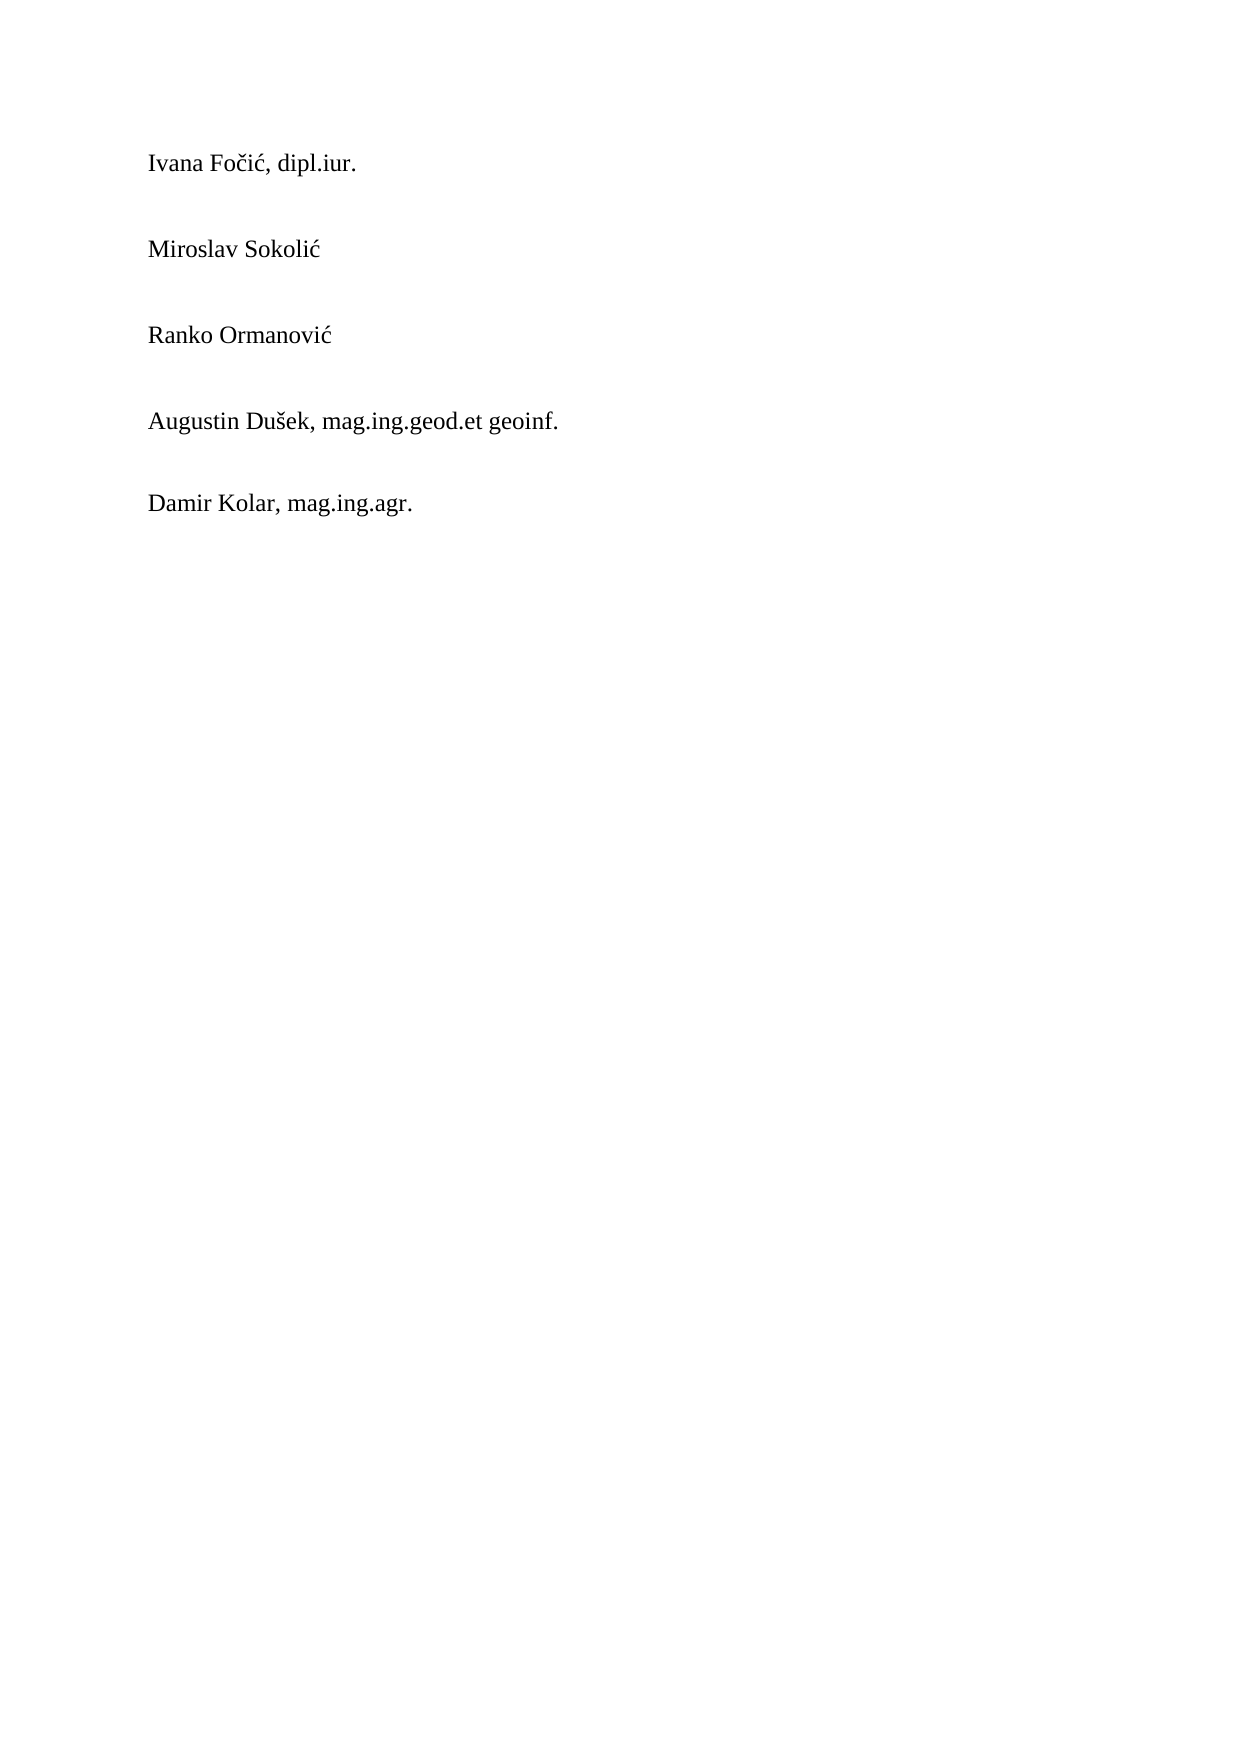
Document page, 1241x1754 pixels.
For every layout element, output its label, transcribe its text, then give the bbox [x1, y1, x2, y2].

text Augustin Dušek, mag.ing.geod.et geoinf. [148, 406, 1093, 435]
text Ivana Fočić, dipl.iur. [148, 148, 1093, 176]
text Damir Kolar, mag.ing.agr. [148, 488, 1093, 517]
text Ranko Ormanović [148, 320, 1093, 349]
text Miroslav Sokolić [148, 234, 1093, 263]
